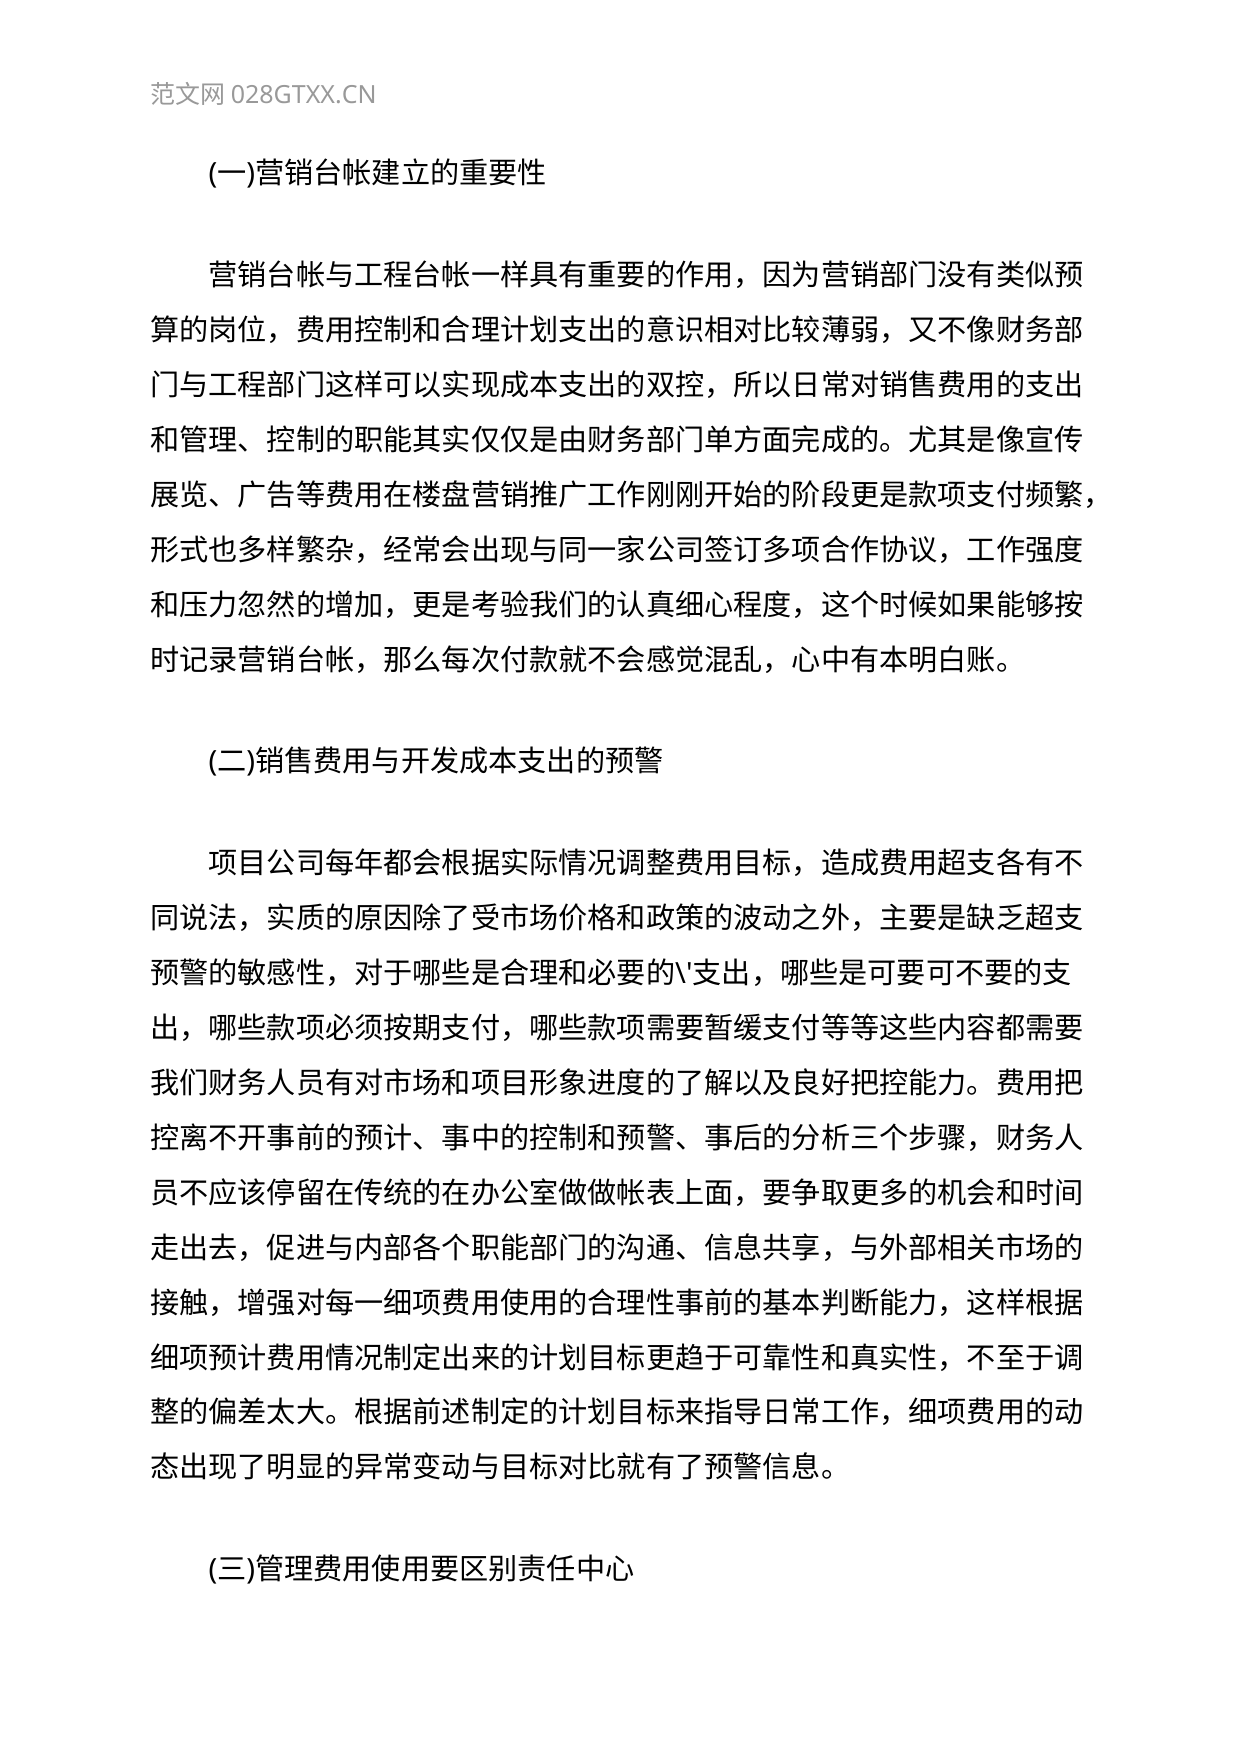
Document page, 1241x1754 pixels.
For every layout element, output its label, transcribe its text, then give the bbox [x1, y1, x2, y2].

text (三)管理费用使用要区别责任中心 [150, 1546, 1090, 1588]
text 项目公司每年都会根据实际情况调整费用目标，造成费用超支各有不同说法，实质的原因除了受市场价格和政策的波动之外，主要是缺乏超支预警的敏感性，对于哪些是合理和必要的\'支出，哪些是可要可不要的支出，哪些款项必须按期支付，哪些款项需要暂缓支付等等这些内容都需要我们财务人员有对市场和项目形象进度的了解以及良好把控能力。费用把控离不开事前的预计、事中的控制和预警、事后的分析三个步骤，财务人员不应该停留在传统的在办公室做做帐表上面，要争取更多的机会和时间走出去，促进与内部各个职能部门的沟通、信息共享，与外部相关市场的接触，增强对每一细项费用使用的合理性事前的基本判断能力，这样根据细项预计费用情况制定出来的计划目标更趋于可靠性和真实性，不至于调整的偏差太大。根据前述制定的计划目标来指导日常工作，细项费用的动态出现了明显的异常变动与目标对比就有了预警信息。 [150, 840, 1090, 1486]
text 营销台帐与工程台帐一样具有重要的作用，因为营销部门没有类似预算的岗位，费用控制和合理计划支出的意识相对比较薄弱，又不像财务部门与工程部门这样可以实现成本支出的双控，所以日常对销售费用的支出和管理、控制的职能其实仅仅是由财务部门单方面完成的。尤其是像宣传展览、广告等费用在楼盘营销推广工作刚刚开始的阶段更是款项支付频繁，形式也多样繁杂，经常会出现与同一家公司签订多项合作协议，工作强度和压力忽然的增加，更是考验我们的认真细心程度，这个时候如果能够按时记录营销台帐，那么每次付款就不会感觉混乱，心中有本明白账。 [150, 252, 1090, 678]
text (二)销售费用与开发成本支出的预警 [150, 738, 1090, 780]
text (一)营销台帐建立的重要性 [150, 150, 1090, 192]
